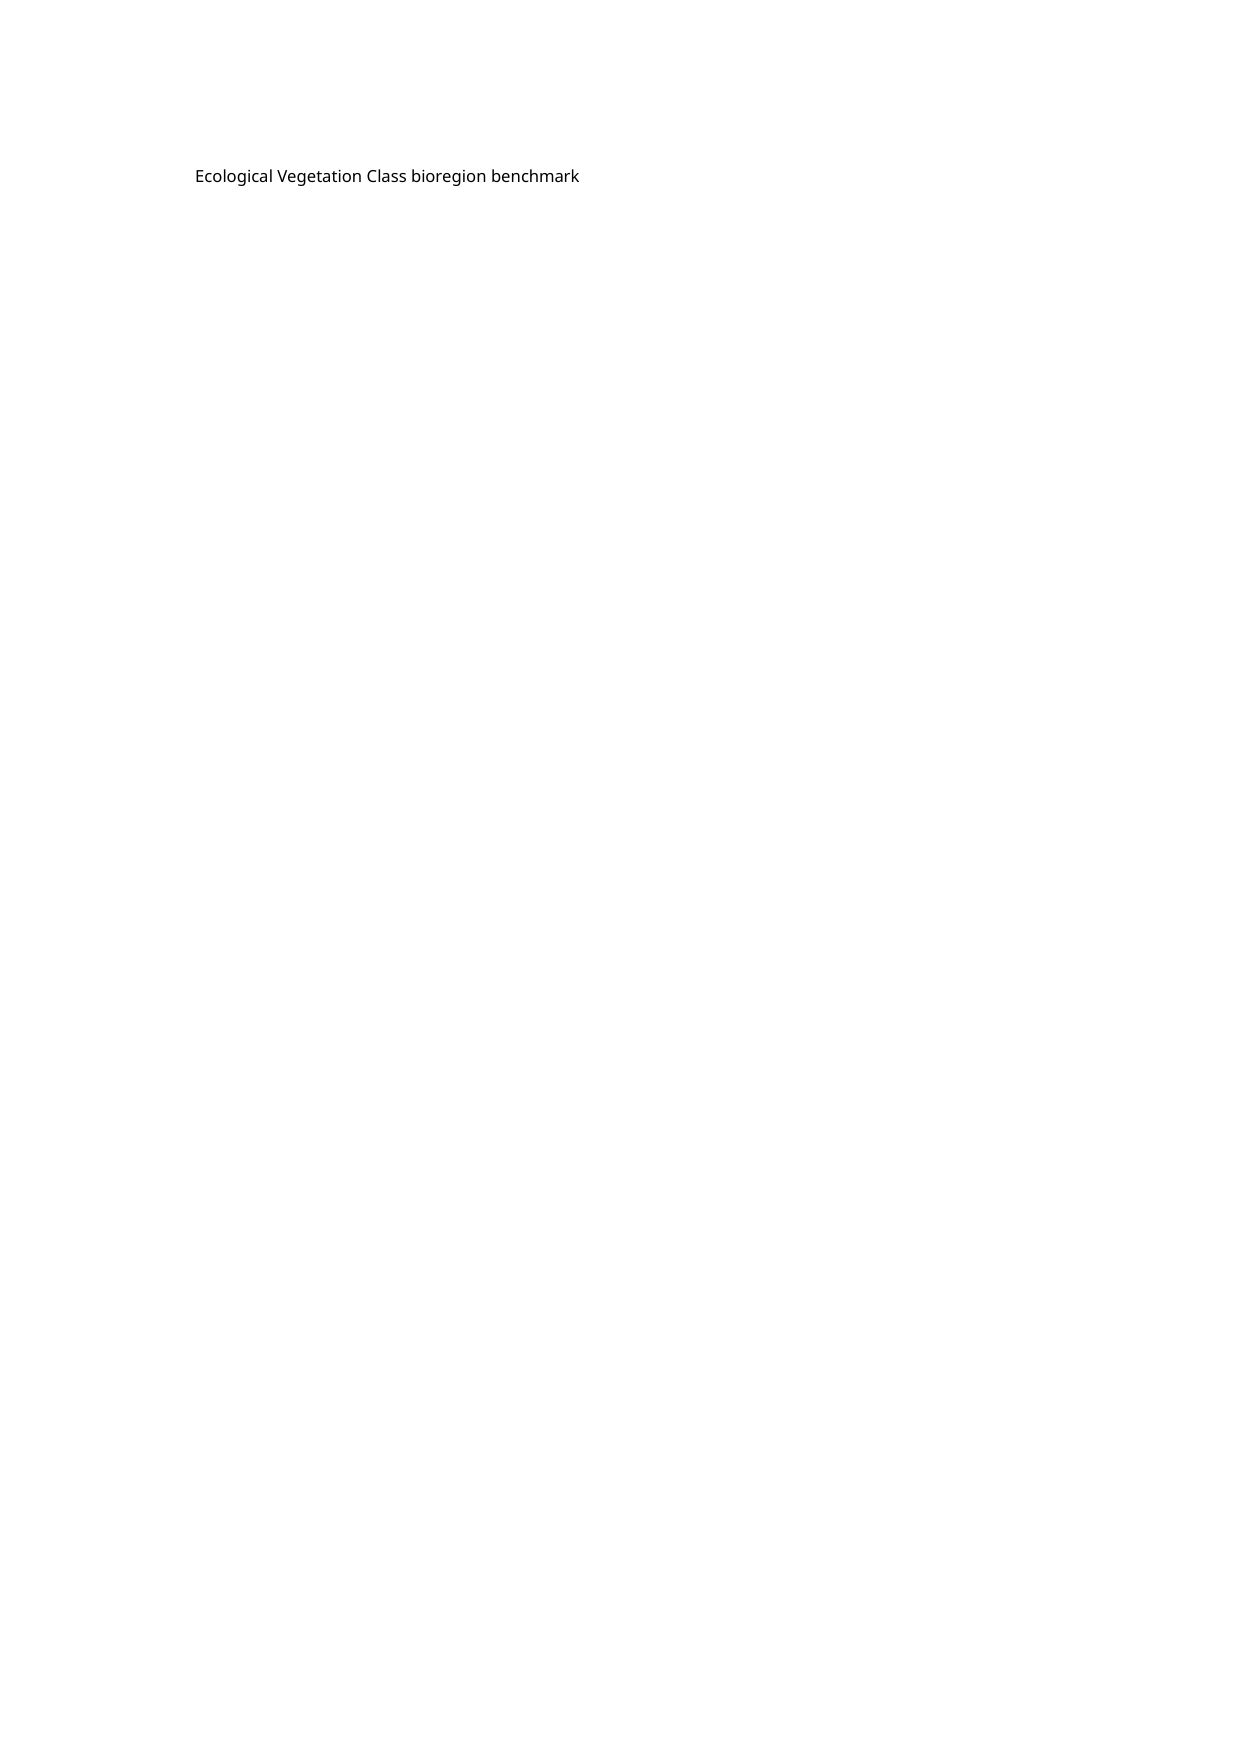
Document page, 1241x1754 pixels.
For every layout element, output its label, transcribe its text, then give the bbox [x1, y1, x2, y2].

text Ecological Vegetation Class bioregion benchmark [195, 164, 1211, 187]
